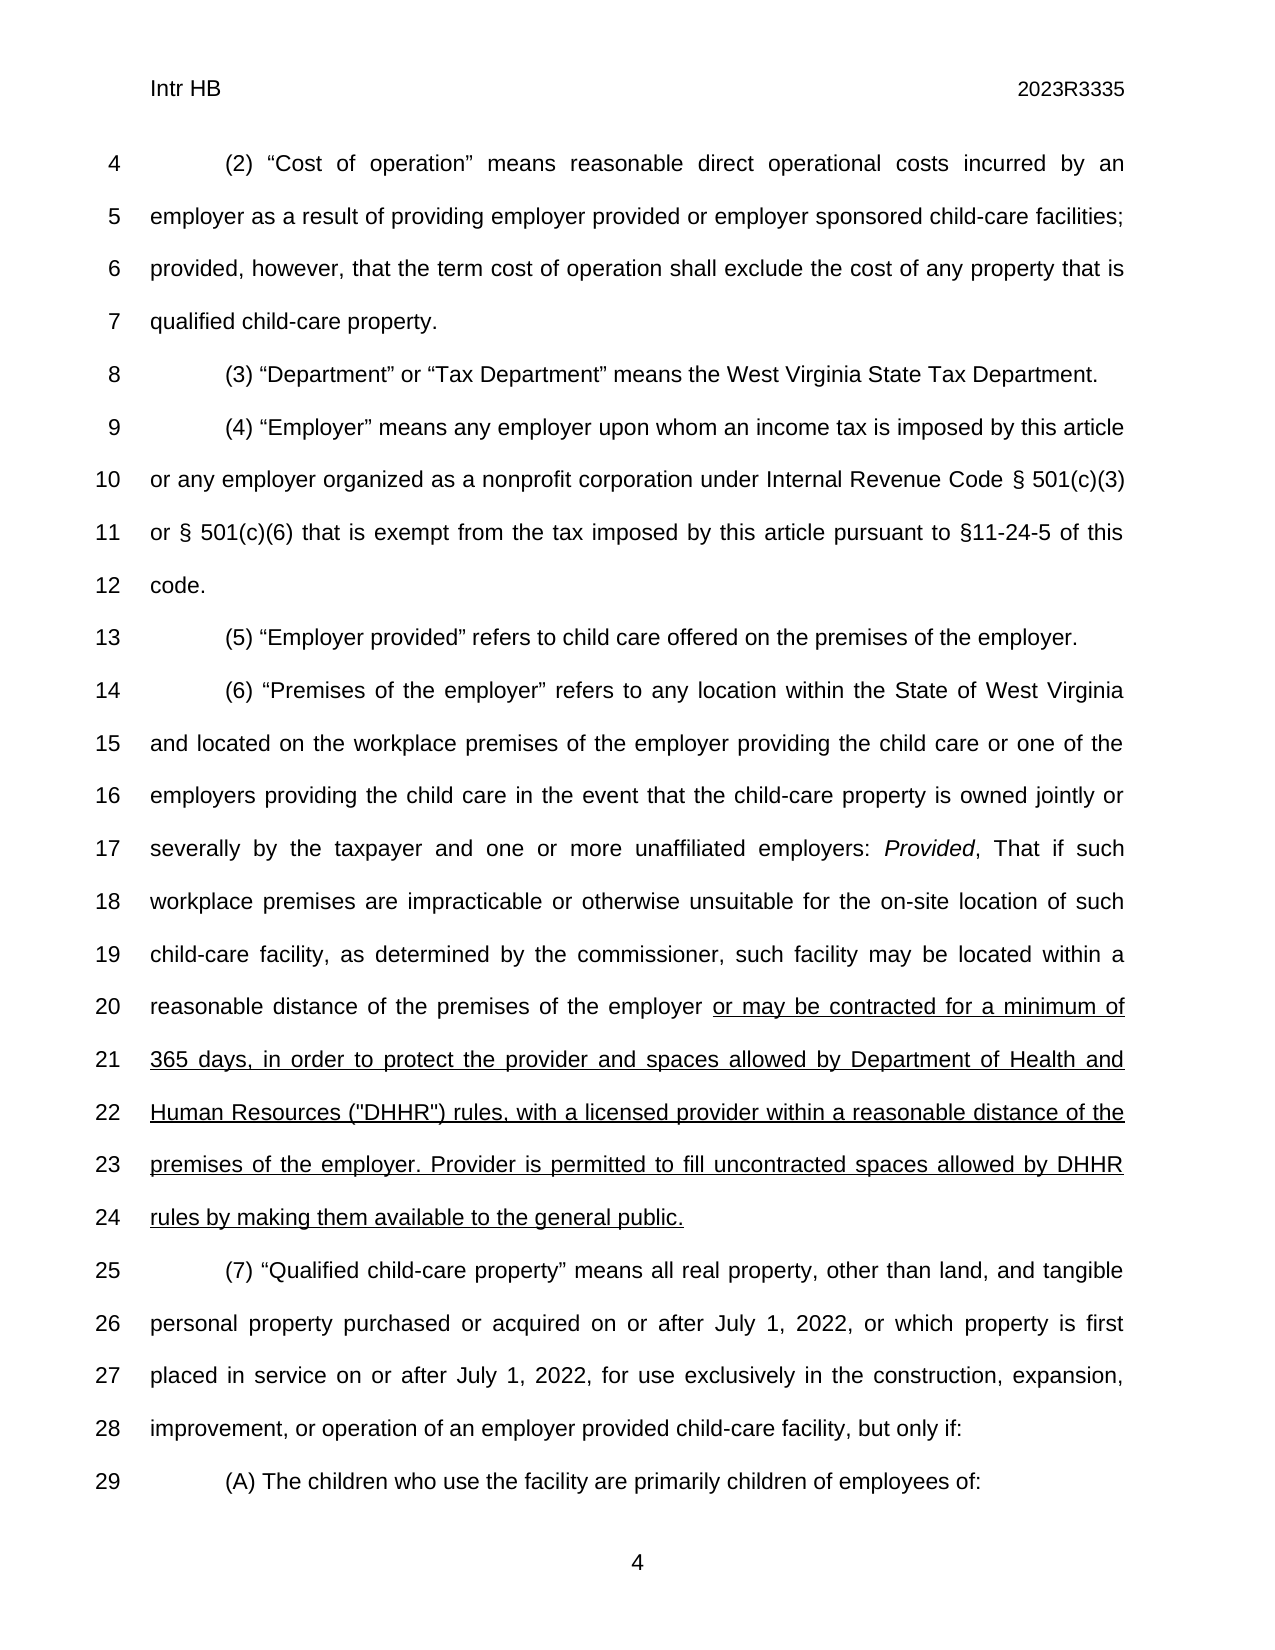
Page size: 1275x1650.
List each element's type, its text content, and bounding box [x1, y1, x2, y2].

text (5) “Employer provided” refers to child care offered on the premises of the employer. [150, 624, 1125, 651]
text (A) The children who use the facility are primarily children of employees of: [150, 1468, 1125, 1494]
text (4) “Employer” means any employer upon whom an income tax is imposed by this article or any employer organized as a nonprofit corporation under Internal Revenue Code § 501(c)(3) or § 501(c)(6) that is exempt from the tax imposed by this article pursuant to §11-24-5 of this code. [150, 413, 1125, 598]
text (6) “Premises of the employer” refers to any location within the State of West Virginia and located on the workplace premises of the employer providing the child care or one of the employers providing the child care in the event that the child-care property is owned jointly or severally by the taxpayer and one or more unaffiliated employers: Provided, That if such workplace premises are impracticable or otherwise unsuitable for the on-site location of such child-care facility, as determined by the commissioner, such facility may be located within a reasonable distance of the premises of the employer or may be contracted for a minimum of 365 days, in order to protect the provider and spaces allowed by Department of Health and Human Resources ("DHHR") rules, with a licensed provider within a reasonable distance of the premises of the employer. Provider is permitted to fill uncontracted spaces allowed by DHHR rules by making them available to the general public. [150, 677, 1125, 1069]
text (3) “Department” or “Tax Department” means the West Virginia State Tax Department. [150, 361, 1125, 387]
text (6) “Premises of the employer” refers to any location within the State of West Virginia and located on the workplace premises of the employer providing the child care or one of the employers providing the child care in the event that the child-care property is owned jointly or severally by the taxpayer and one or more unaffiliated employers: Provided, That if such workplace premises are impracticable or otherwise unsuitable for the on-site location of such child-care facility, as determined by the commissioner, such facility may be located within a reasonable distance of the premises of the employer or may be contracted for a minimum of 365 days, in order to protect the provider and spaces allowed by Department of Health and Human Resources ("DHHR") rules, with a licensed provider within a reasonable distance of the premises of the employer. Provider is permitted to fill uncontracted spaces allowed by DHHR rules by making them available to the general public. [150, 1123, 1125, 1231]
text (2) “Cost of operation” means reasonable direct operational costs incurred by an employer as a result of providing employer provided or employer sponsored child-care facilities; provided, however, that the term cost of operation shall exclude the cost of any property that is qualified child-care property. [150, 150, 1125, 334]
text (7) “Qualified child-care property” means all real property, other than land, and tangible personal property purchased or acquired on or after July 1, 2022, or which property is first placed in service on or after July 1, 2022, for use exclusively in the construction, expansion, improvement, or operation of an employer provided child-care facility, but only if: [150, 1257, 1125, 1441]
